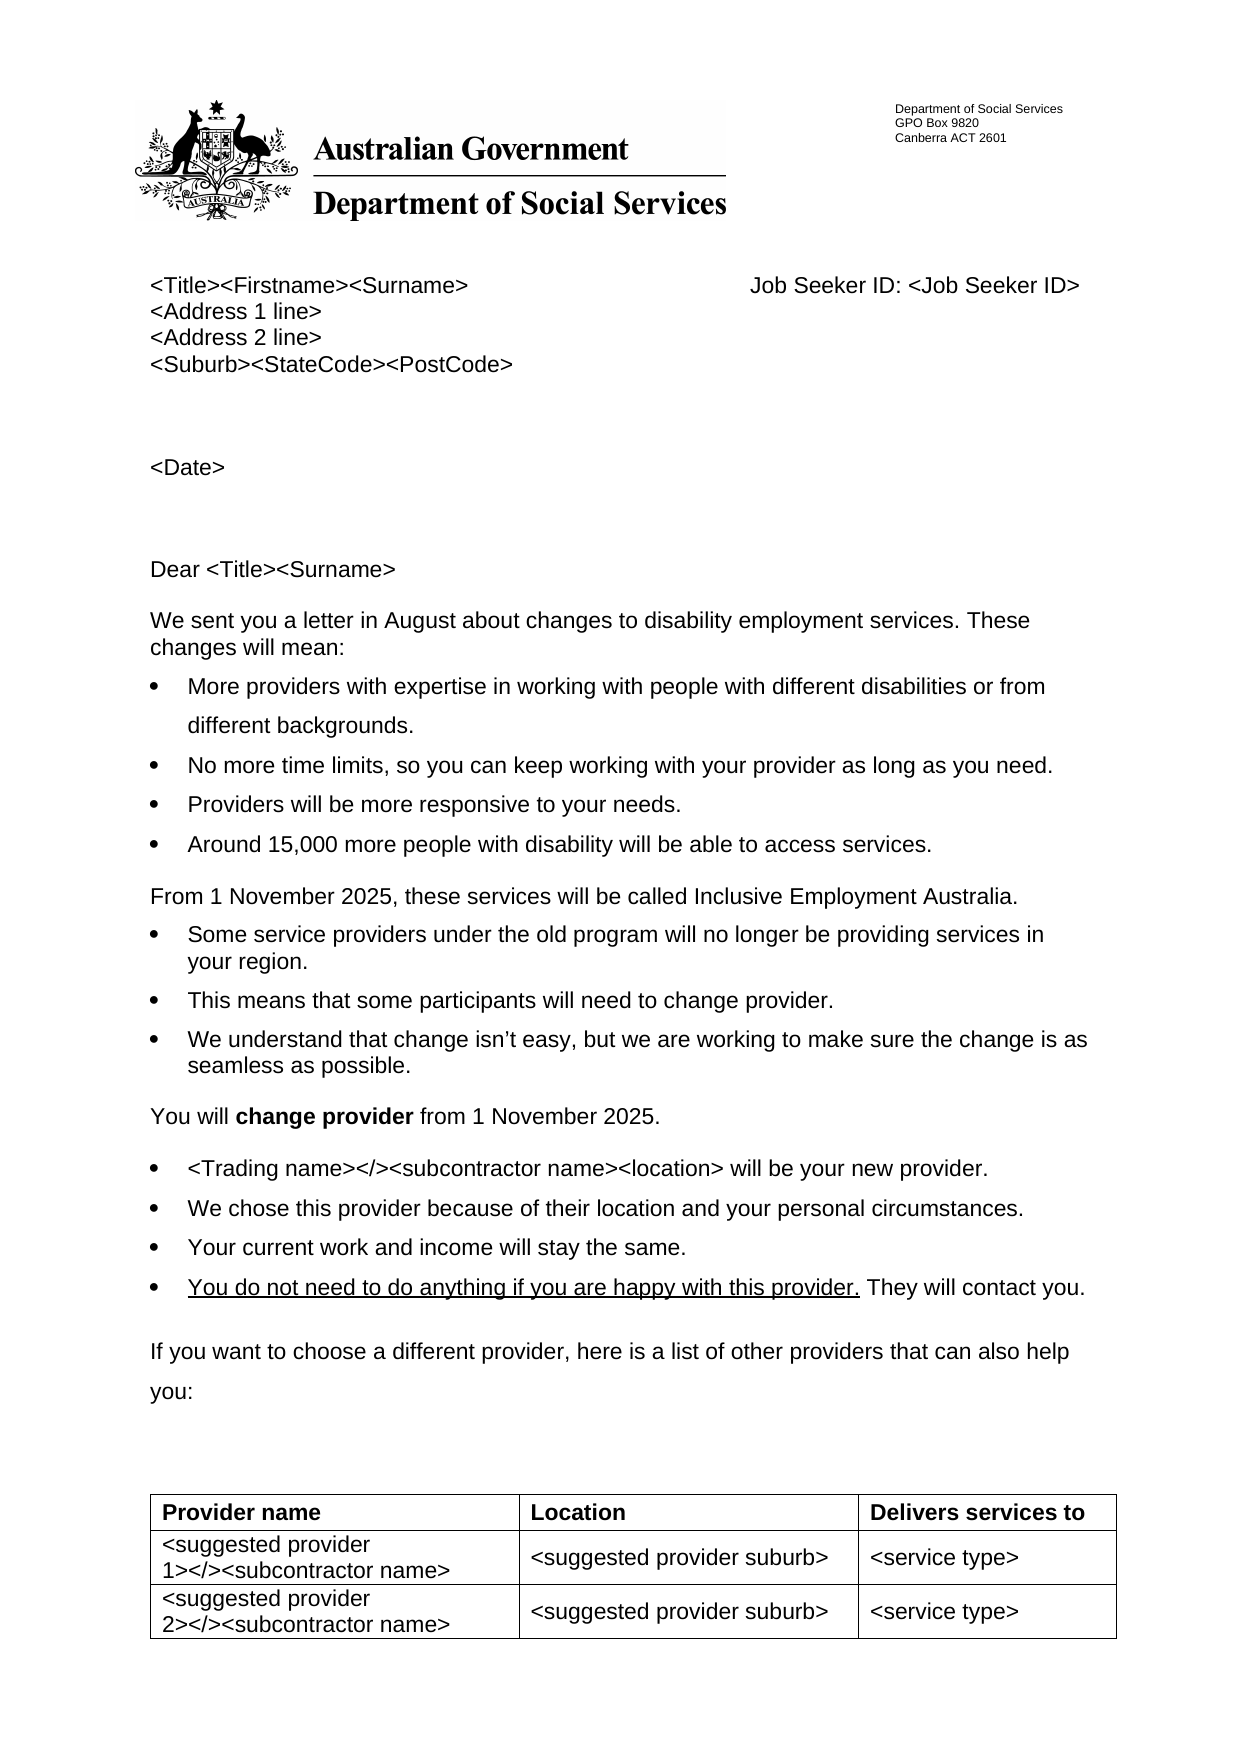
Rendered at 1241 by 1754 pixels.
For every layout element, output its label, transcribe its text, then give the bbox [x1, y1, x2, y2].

list Some service providers under the old program will no longer be providing services in your region. [150, 921, 1090, 974]
text If you want to choose a different provider, here is a list of other providers that can also help you: [150, 1338, 1090, 1404]
picture [135, 100, 726, 221]
list Your current work and income will stay the same. [150, 1234, 1090, 1261]
list <Trading name></><subcontractor name><location> will be your new provider. [150, 1155, 1090, 1182]
table_cell <suggested provider 1></><subcontractor name> [151, 1531, 519, 1584]
table_cell <suggested provider suburb> [520, 1531, 858, 1584]
table_header Delivers services to [859, 1495, 1116, 1530]
list You do not need to do anything if you are happy with this provider. They will contact you. [150, 1274, 1090, 1300]
table_header Provider name [151, 1495, 519, 1530]
text <Address 2 line> [150, 324, 1090, 351]
list We understand that change isn’t easy, but we are working to make sure the change is as seamless as possible. [150, 1026, 1090, 1078]
list Providers will be more responsive to your needs. [150, 791, 1090, 817]
text <Address 1 line> [150, 298, 1090, 324]
table_header Location [520, 1495, 858, 1530]
text <Date> [150, 453, 1090, 480]
text You will change provider from 1 November 2025. [150, 1103, 1090, 1129]
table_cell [520, 1585, 858, 1638]
list Around 15,000 more people with disability will be able to access services. [150, 831, 1090, 857]
text <Title><Firstname><Surname> Job Seeker ID: <Job Seeker ID> [150, 272, 1090, 298]
text We sent you a letter in August about changes to disability employment services. These changes will mean: [150, 607, 1090, 660]
table_cell <service type> [859, 1531, 1116, 1584]
text Dear <Title><Surname> [150, 556, 1090, 582]
list This means that some participants will need to change provider. [150, 987, 1090, 1013]
table_cell <suggested provider 2></><subcontractor name> [151, 1585, 519, 1638]
table_cell <service type> [859, 1585, 1116, 1638]
list We chose this provider because of their location and your personal circumstances. [150, 1195, 1090, 1221]
text From 1 November 2025, these services will be called Inclusive Employment Australia. [150, 883, 1090, 909]
text <Suburb><StateCode><PostCode> [150, 351, 1090, 377]
list More providers with expertise in working with people with different disabilities or from different backgrounds. [150, 673, 1090, 738]
list No more time limits, so you can keep working with your provider as long as you need. [150, 752, 1090, 778]
